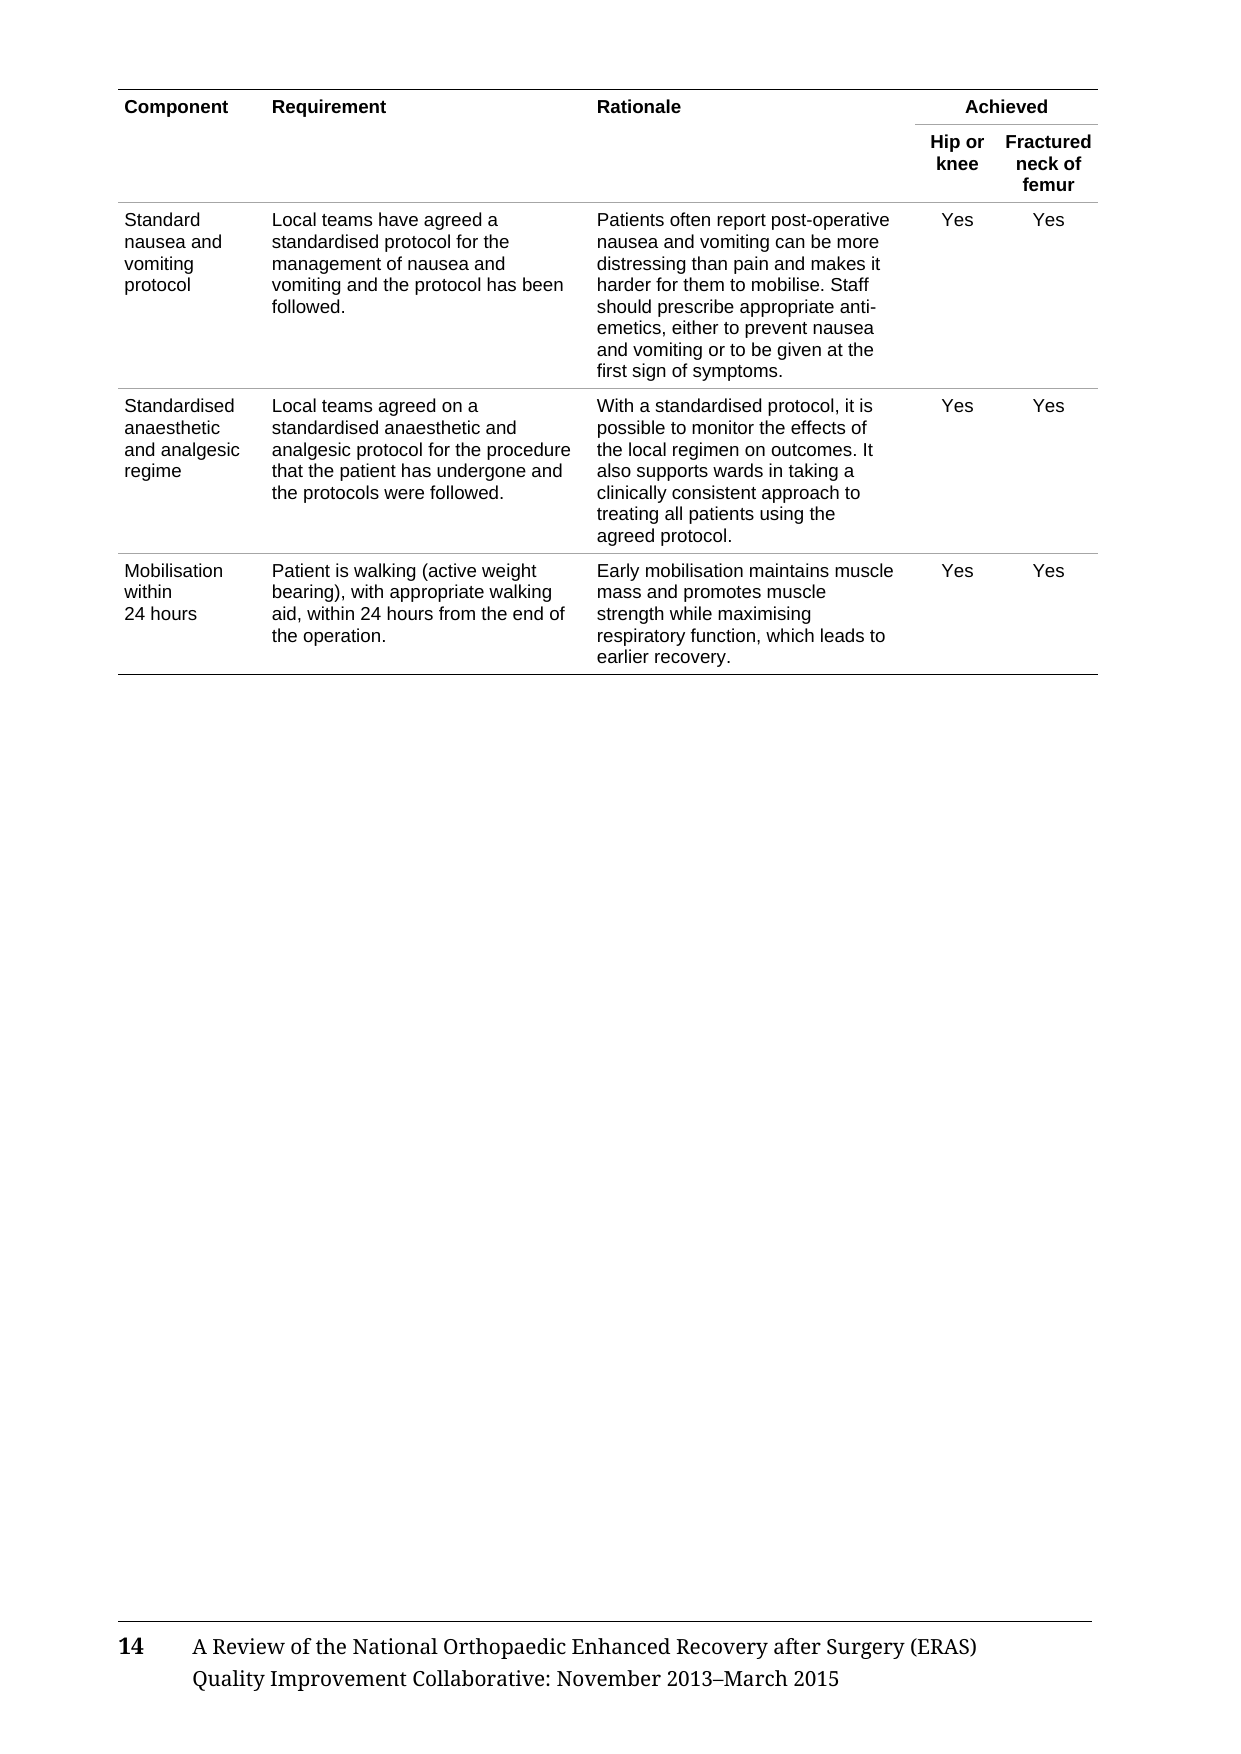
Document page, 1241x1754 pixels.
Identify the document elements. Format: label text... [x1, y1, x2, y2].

table_cell Local teams have agreed a standardised protocol for the management of nausea and vomiting and the protocol has been followed. [266, 203, 591, 388]
table_cell Early mobilisation maintains muscle mass and promotes muscle strength while maximising respiratory function, which leads to earlier recovery. [591, 554, 915, 674]
table_cell Standardised anaesthetic and analgesic regime [118, 389, 266, 552]
table_header Component [118, 90, 266, 202]
table_header Requirement [266, 90, 591, 202]
table_cell Yes [915, 203, 999, 388]
table_cell Yes [999, 554, 1098, 674]
table_cell With a standardised protocol, it is possible to monitor the effects of the local regimen on outcomes. It also supports wards in taking a clinically consistent approach to treating all patients using the agreed protocol. [591, 389, 915, 552]
table_header Rationale [591, 90, 915, 202]
table_cell Standard nausea and vomiting protocol [118, 203, 266, 388]
table_cell Hip or knee [915, 125, 999, 202]
table_cell Patient is walking (active weight bearing), with appropriate walking aid, within 24 hours from the end of the operation. [266, 554, 591, 674]
table_header Achieved [915, 90, 1098, 124]
table_cell Local teams agreed on a standardised anaesthetic and analgesic protocol for the procedure that the patient has undergone and the protocols were followed. [266, 389, 591, 552]
table_cell Yes [915, 554, 999, 674]
table_cell Patients often report post-operative nausea and vomiting can be more distressing than pain and makes it harder for them to mobilise. Staff should prescribe appropriate anti-emetics, either to prevent nausea and vomiting or to be given at the first sign of symptoms. [591, 203, 915, 388]
table_cell Yes [915, 389, 999, 552]
table_cell Fractured neck of femur [999, 125, 1098, 202]
table_cell Mobilisation within 24 hours [118, 554, 266, 674]
table_cell Yes [999, 389, 1098, 552]
table_cell Yes [999, 203, 1098, 388]
